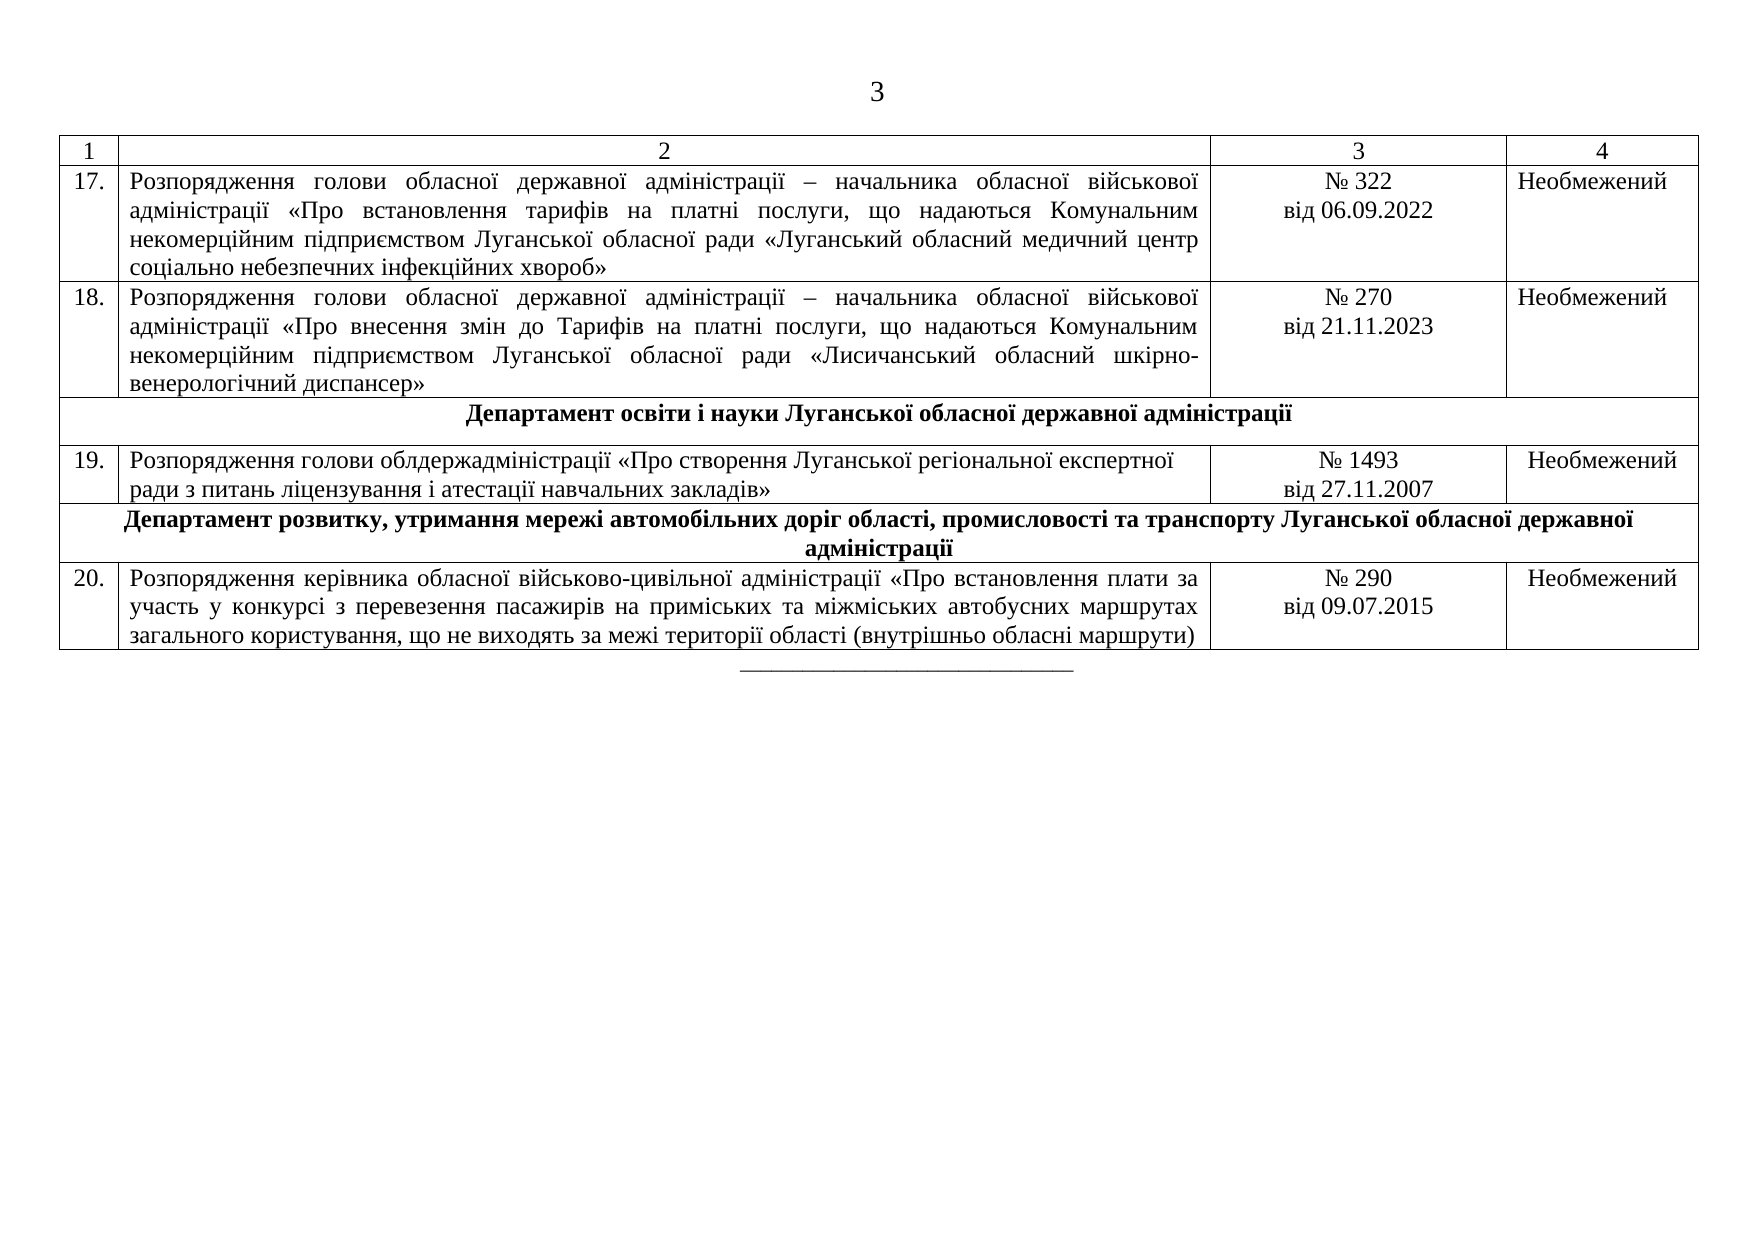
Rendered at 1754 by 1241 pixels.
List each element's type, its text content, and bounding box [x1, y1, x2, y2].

table_cell Необмежений [1507, 563, 1698, 649]
table_cell № 1493 від 27.11.2007 [1211, 446, 1506, 503]
table_cell 20. [60, 563, 118, 649]
text ________________________________ [59, 650, 1754, 674]
table_cell № 322 від 06.09.2022 [1211, 166, 1506, 281]
table_cell Необмежений [1507, 282, 1698, 397]
table_cell Департамент розвитку, утримання мережі автомобільних доріг області, промисловості та транспорту Луганської обласної державної адміністрації [60, 504, 1698, 562]
table_cell 4 [1507, 136, 1698, 165]
table_cell 2 [119, 136, 1210, 165]
table_cell Розпорядження керівника обласної військово-цивільної адміністрації «Про встановлення плати за участь у конкурсі з перевезення пасажирів на приміських та міжміських автобусних маршрутах загального користування, що не виходять за межі території області (внутрішньо обласні маршрути) [119, 563, 1210, 649]
table_cell 19. [60, 446, 118, 503]
table_cell Розпорядження голови обласної державної адміністрації – начальника обласної військової адміністрації «Про внесення змін до Тарифів на платні послуги, що надаються Комунальним некомерційним підприємством Луганської обласної ради «Лисичанський обласний шкірно-венерологічний диспансер» [119, 282, 1210, 397]
table_cell Розпорядження голови обласної державної адміністрації – начальника обласної військової адміністрації «Про встановлення тарифів на платні послуги, що надаються Комунальним некомерційним підприємством Луганської обласної ради «Луганський обласний медичний центр соціально небезпечних інфекційних хвороб» [119, 166, 1210, 281]
table_cell Розпорядження голови облдержадміністрації «Про створення Луганської регіональної експертної ради з питань ліцензування і атестації навчальних закладів» [119, 446, 1210, 503]
table_cell 18. [60, 282, 118, 397]
table_cell № 290 від 09.07.2015 [1211, 563, 1506, 649]
table_cell № 270 від 21.11.2023 [1211, 282, 1506, 397]
table_cell Департамент освіти і науки Луганської обласної державної адміністрації [60, 398, 1698, 444]
table_cell 1 [60, 136, 118, 165]
table_cell Необмежений [1507, 446, 1698, 503]
table_cell 3 [1211, 136, 1506, 165]
table_cell Необмежений [1507, 166, 1698, 281]
table_cell 17. [60, 166, 118, 281]
